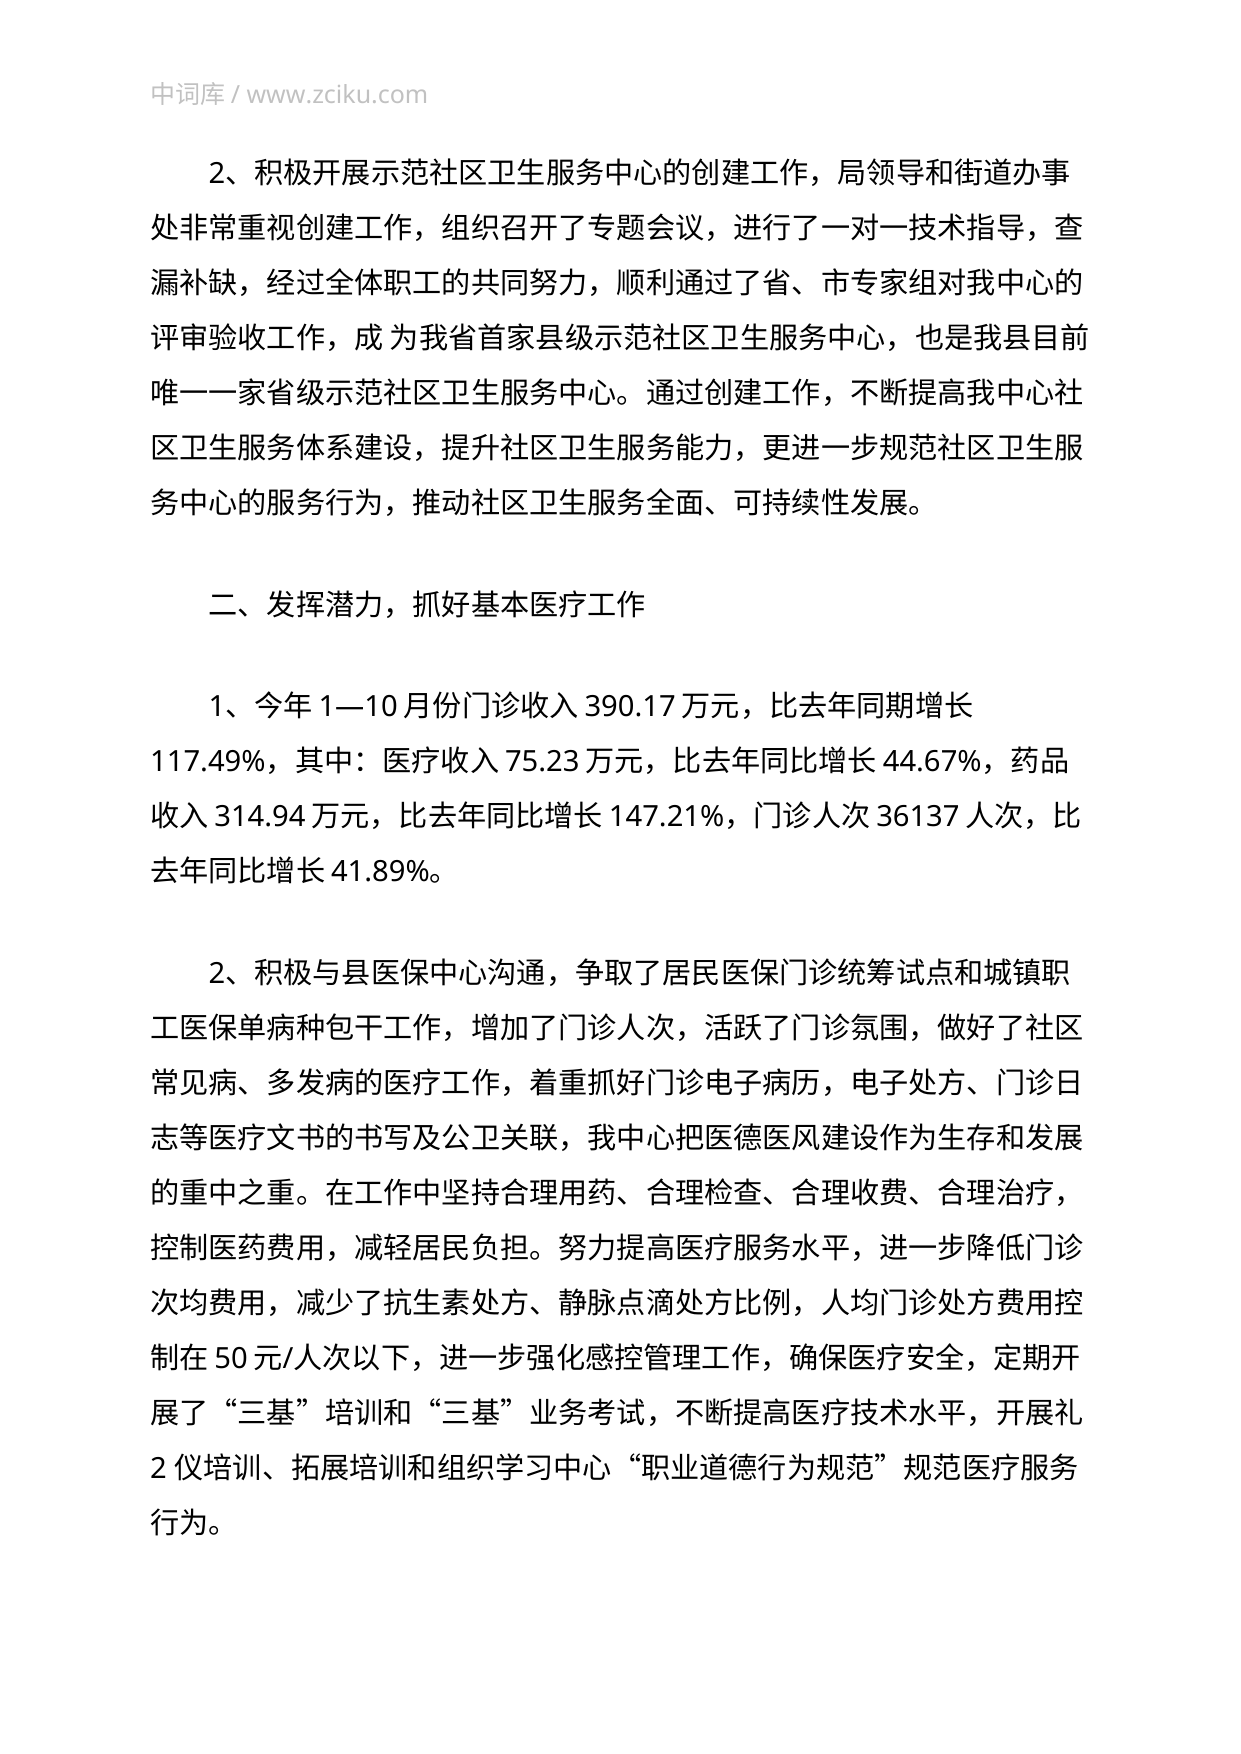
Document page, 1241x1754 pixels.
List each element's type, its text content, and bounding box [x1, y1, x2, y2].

text 二、发挥潜力，抓好基本医疗工作 [150, 581, 1090, 623]
text 2、积极开展示范社区卫生服务中心的创建工作，局领导和街道办事处非常重视创建工作，组织召开了专题会议，进行了一对一技术指导，查漏补缺，经过全体职工的共同努力，顺利通过了省、市专家组对我中心的评审验收工作，成 为我省首家县级示范社区卫生服务中心，也是我县目前唯一一家省级示范社区卫生服务中心。通过创建工作，不断提高我中心社区卫生服务体系建设，提升社区卫生服务能力，更进一步规范社区卫生服务中心的服务行为，推动社区卫生服务全面、可持续性发展。 [150, 150, 1090, 522]
text 1、今年1—10月份门诊收入390.17万元，比去年同期增长117.49%，其中：医疗收入75.23万元，比去年同比增长44.67%，药品收入314.94万元，比去年同比增长147.21%，门诊人次36137人次，比去年同比增长41.89%。 [150, 683, 1090, 890]
text 2、积极与县医保中心沟通，争取了居民医保门诊统筹试点和城镇职工医保单病种包干工作，增加了门诊人次，活跃了门诊氛围，做好了社区常见病、多发病的医疗工作，着重抓好门诊电子病历，电子处方、门诊日志等医疗文书的书写及公卫关联，我中心把医德医风建设作为生存和发展的重中之重。在工作中坚持合理用药、合理检查、合理收费、合理治疗，控制医药费用，减轻居民负担。努力提高医疗服务水平，进一步降低门诊次均费用，减少了抗生素处方、静脉点滴处方比例，人均门诊处方费用控制在50元/人次以下，进一步强化感控管理工作，确保医疗安全，定期开展了“三基”培训和“三基”业务考试，不断提高医疗技术水平，开展礼 2 仪培训、拓展培训和组织学习中心“职业道德行为规范”规范医疗服务行为。 [150, 950, 1090, 1542]
